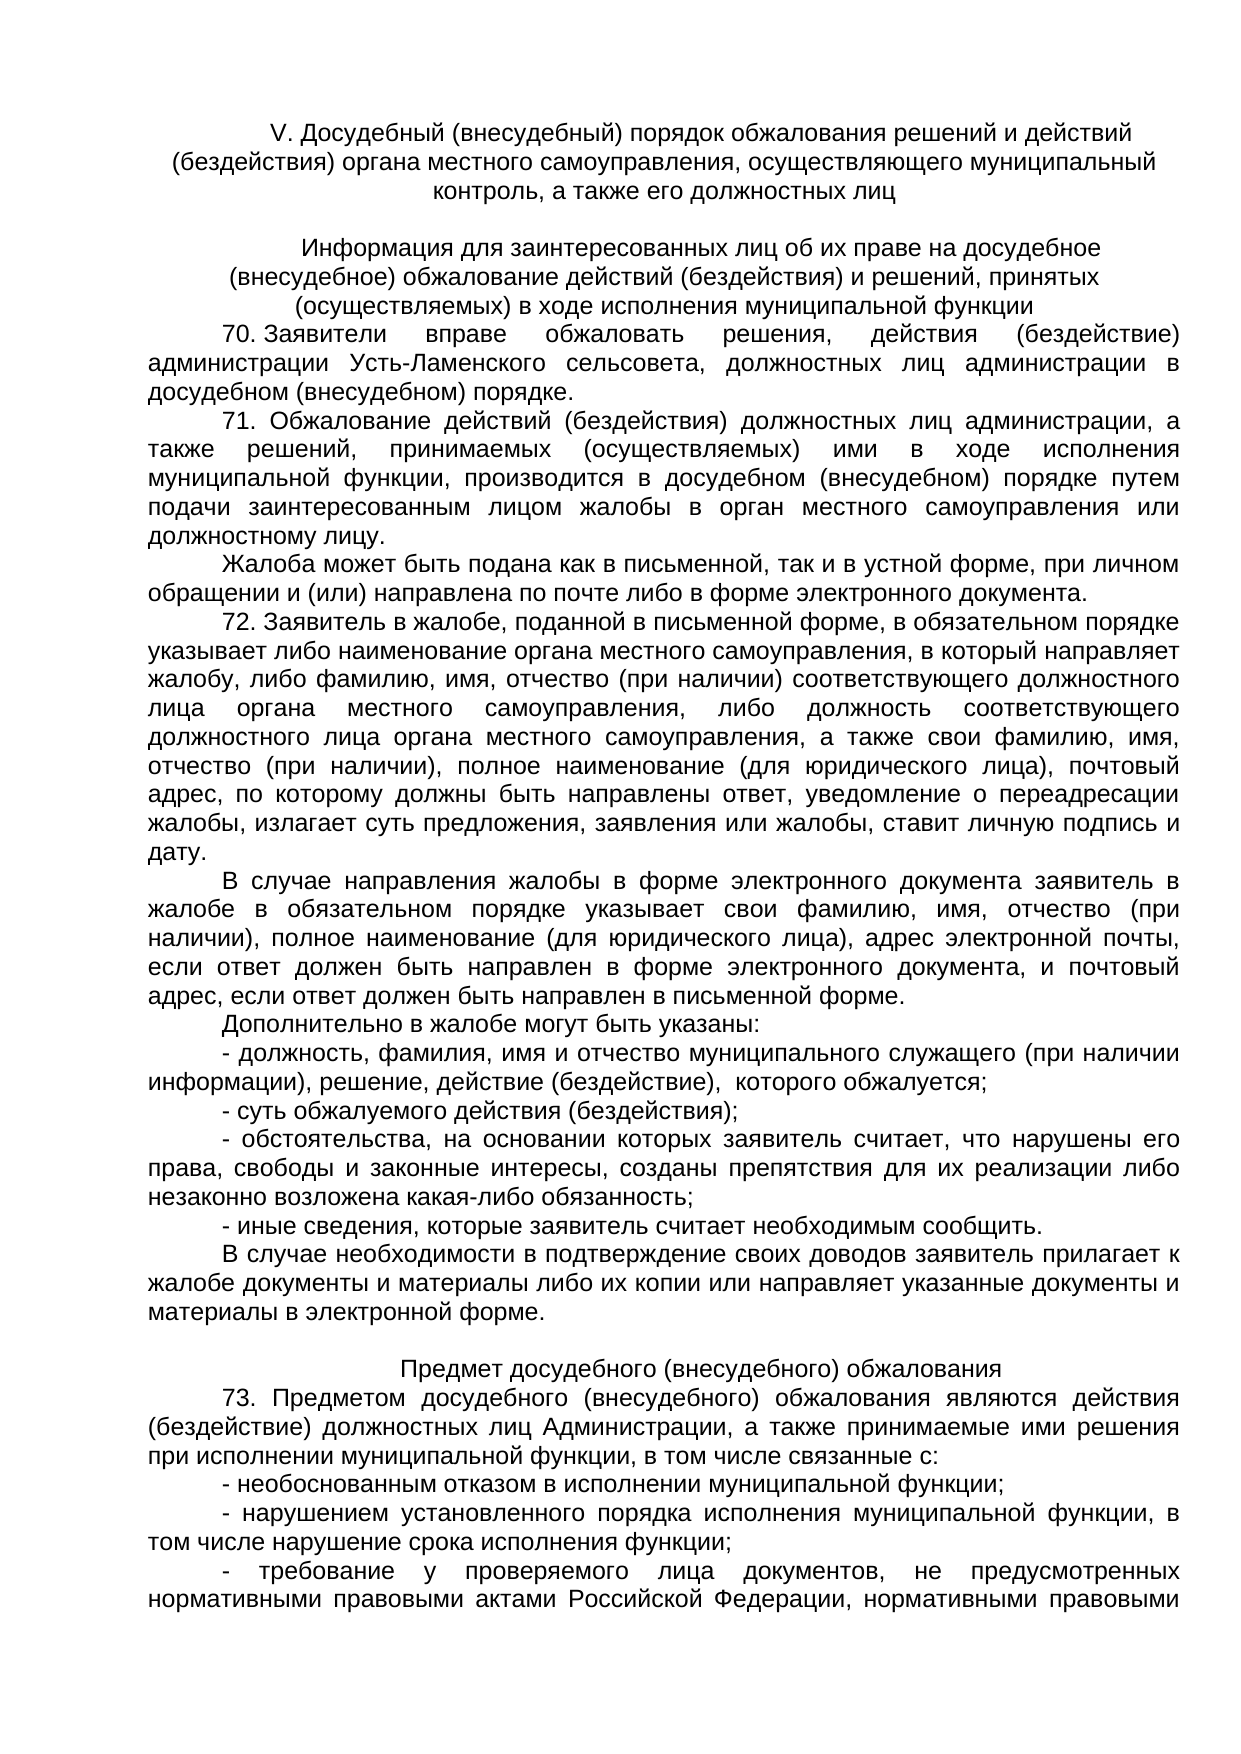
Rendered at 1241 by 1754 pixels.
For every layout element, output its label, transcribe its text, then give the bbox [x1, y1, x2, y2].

text - обстоятельства, на основании которых заявитель считает, что нарушены его права, свободы и законные интересы, созданы препятствия для их реализации либо незаконно возложена какая-либо обязанность; [148, 1124, 1181, 1211]
text V. Досудебный (внесудебный) порядок обжалования решений и действий (бездействия) органа местного самоуправления, осуществляющего муниципальный контроль, а также его должностных лиц [148, 118, 1181, 204]
text - иные сведения, которые заявитель считает необходимым сообщить. [148, 1211, 1181, 1239]
text - суть обжалуемого действия (бездействия); [148, 1096, 1181, 1124]
text 73. Предметом досудебного (внесудебного) обжалования являются действия (бездействие) должностных лиц Администрации, а также принимаемые ими решения при исполнении муниципальной функции, в том числе связанные с: [148, 1383, 1181, 1469]
text - нарушением установленного порядка исполнения муниципальной функции, в том числе нарушение срока исполнения функции; [148, 1498, 1181, 1556]
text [148, 1556, 1181, 1613]
text Дополнительно в жалобе могут быть указаны: [148, 1009, 1181, 1038]
text - необоснованным отказом в исполнении муниципальной функции; [148, 1469, 1181, 1498]
text 72. Заявитель в жалобе, поданной в письменной форме, в обязательном порядке указывает либо наименование органа местного самоуправления, в который направляет жалобу, либо фамилию, имя, отчество (при наличии) соответствующего должностного лица органа местного самоуправления, либо должность соответствующего должностного лица органа местного самоуправления, а также свои фамилию, имя, отчество (при наличии), полное наименование (для юридического лица), почтовый адрес, по которому должны быть направлены ответ, уведомление о переадресации жалобы, излагает суть предложения, заявления или жалобы, ставит личную подпись и дату. [148, 607, 1181, 866]
text Жалоба может быть подана как в письменной, так и в устной форме, при личном обращении и (или) направлена по почте либо в форме электронного документа. [148, 549, 1181, 607]
text В случае направления жалобы в форме электронного документа заявитель в жалобе в обязательном порядке указывает свои фамилию, имя, отчество (при наличии), полное наименование (для юридического лица), адрес электронной почты, если ответ должен быть направлен в форме электронного документа, и почтовый адрес, если ответ должен быть направлен в письменной форме. [148, 866, 1181, 1009]
text Предмет досудебного (внесудебного) обжалования [148, 1354, 1181, 1383]
text - должность, фамилия, имя и отчество муниципального служащего (при наличии информации), решение, действие (бездействие), которого обжалуется; [148, 1038, 1181, 1096]
text 70. Заявители вправе обжаловать решения, действия (бездействие) администрации Усть-Ламенского сельсовета, должностных лиц администрации в досудебном (внесудебном) порядке. [148, 319, 1181, 406]
text В случае необходимости в подтверждение своих доводов заявитель прилагает к жалобе документы и материалы либо их копии или направляет указанные документы и материалы в электронной форме. [148, 1239, 1181, 1326]
text 71. Обжалование действий (бездействия) должностных лиц администрации, а также решений, принимаемых (осуществляемых) ими в ходе исполнения муниципальной функции, производится в досудебном (внесудебном) порядке путем подачи заинтересованным лицом жалобы в орган местного самоуправления или должностному лицу. [148, 406, 1181, 549]
text Информация для заинтересованных лиц об их праве на досудебное (внесудебное) обжалование действий (бездействия) и решений, принятых (осуществляемых) в ходе исполнения муниципальной функции [148, 233, 1181, 319]
